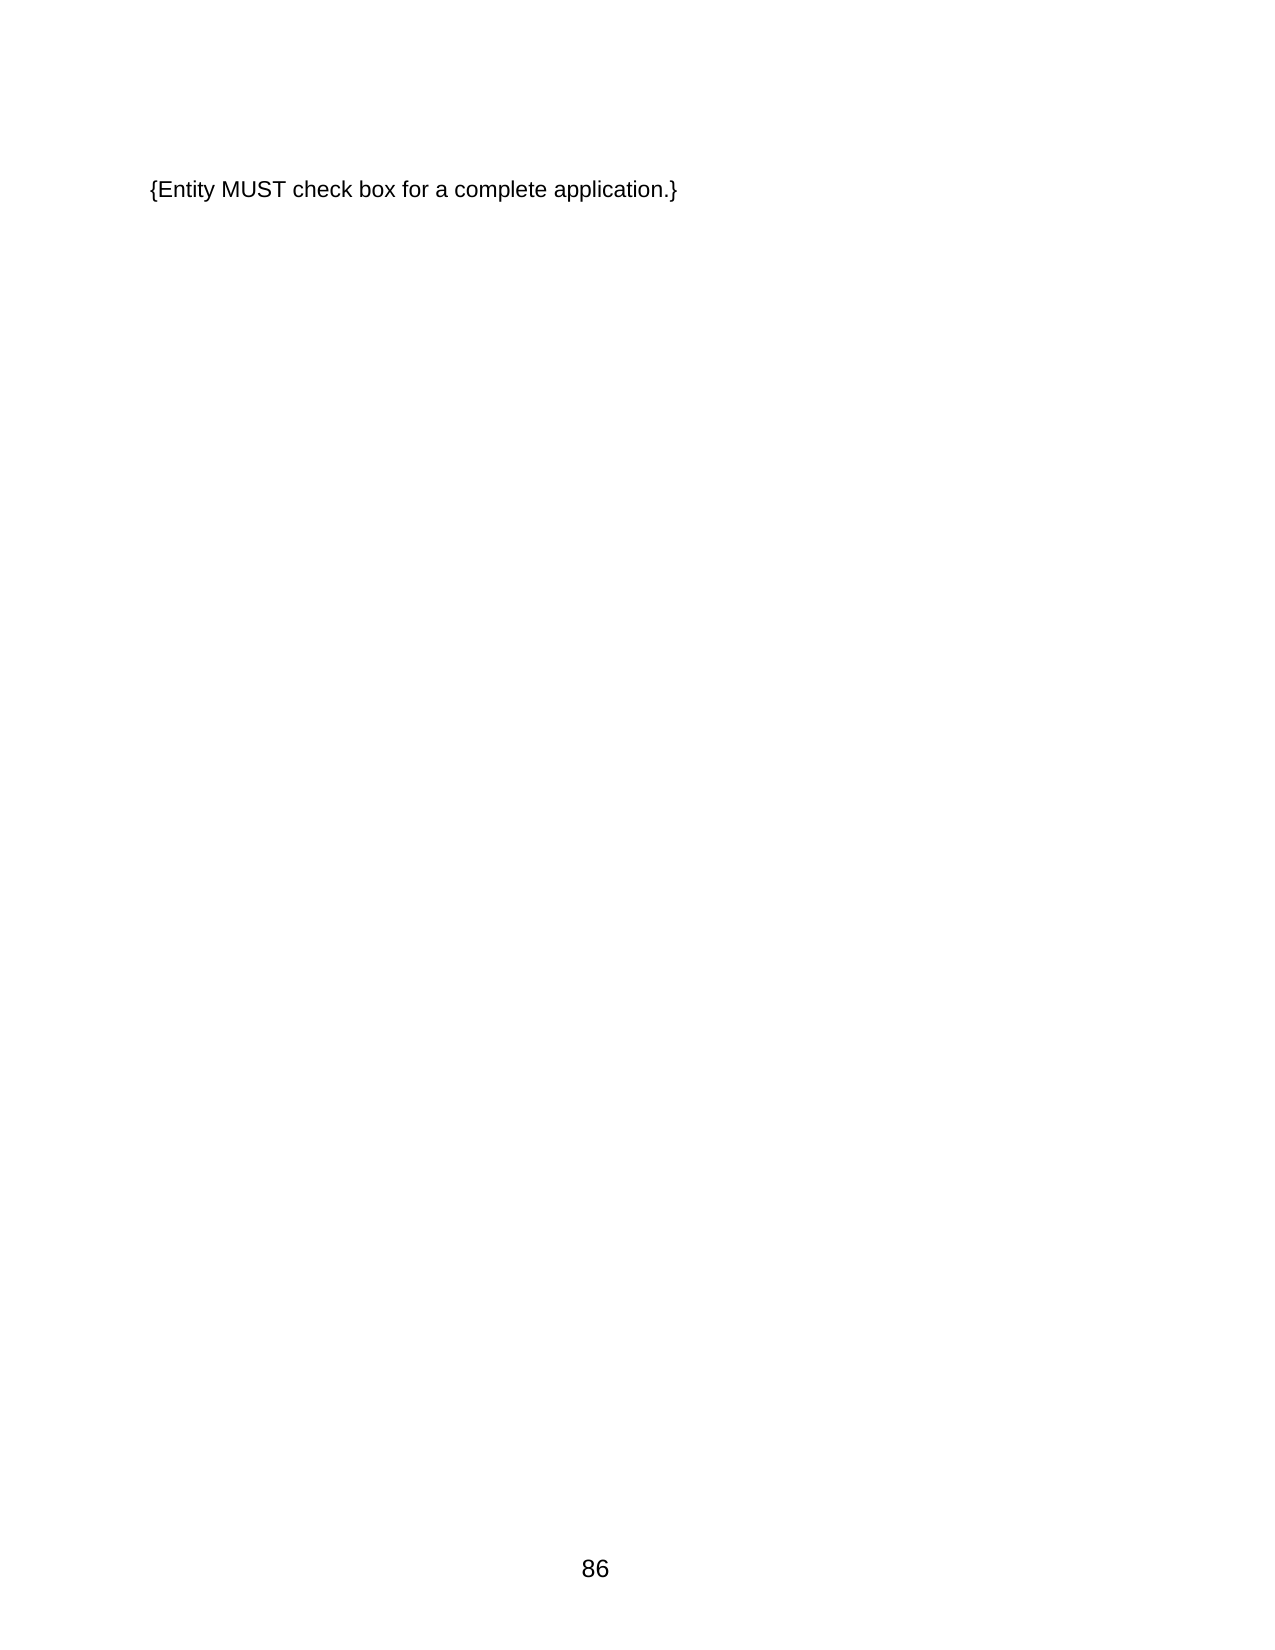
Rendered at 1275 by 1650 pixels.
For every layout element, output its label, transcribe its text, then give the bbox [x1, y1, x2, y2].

text {Entity MUST check box for a complete application.} [150, 176, 1125, 203]
